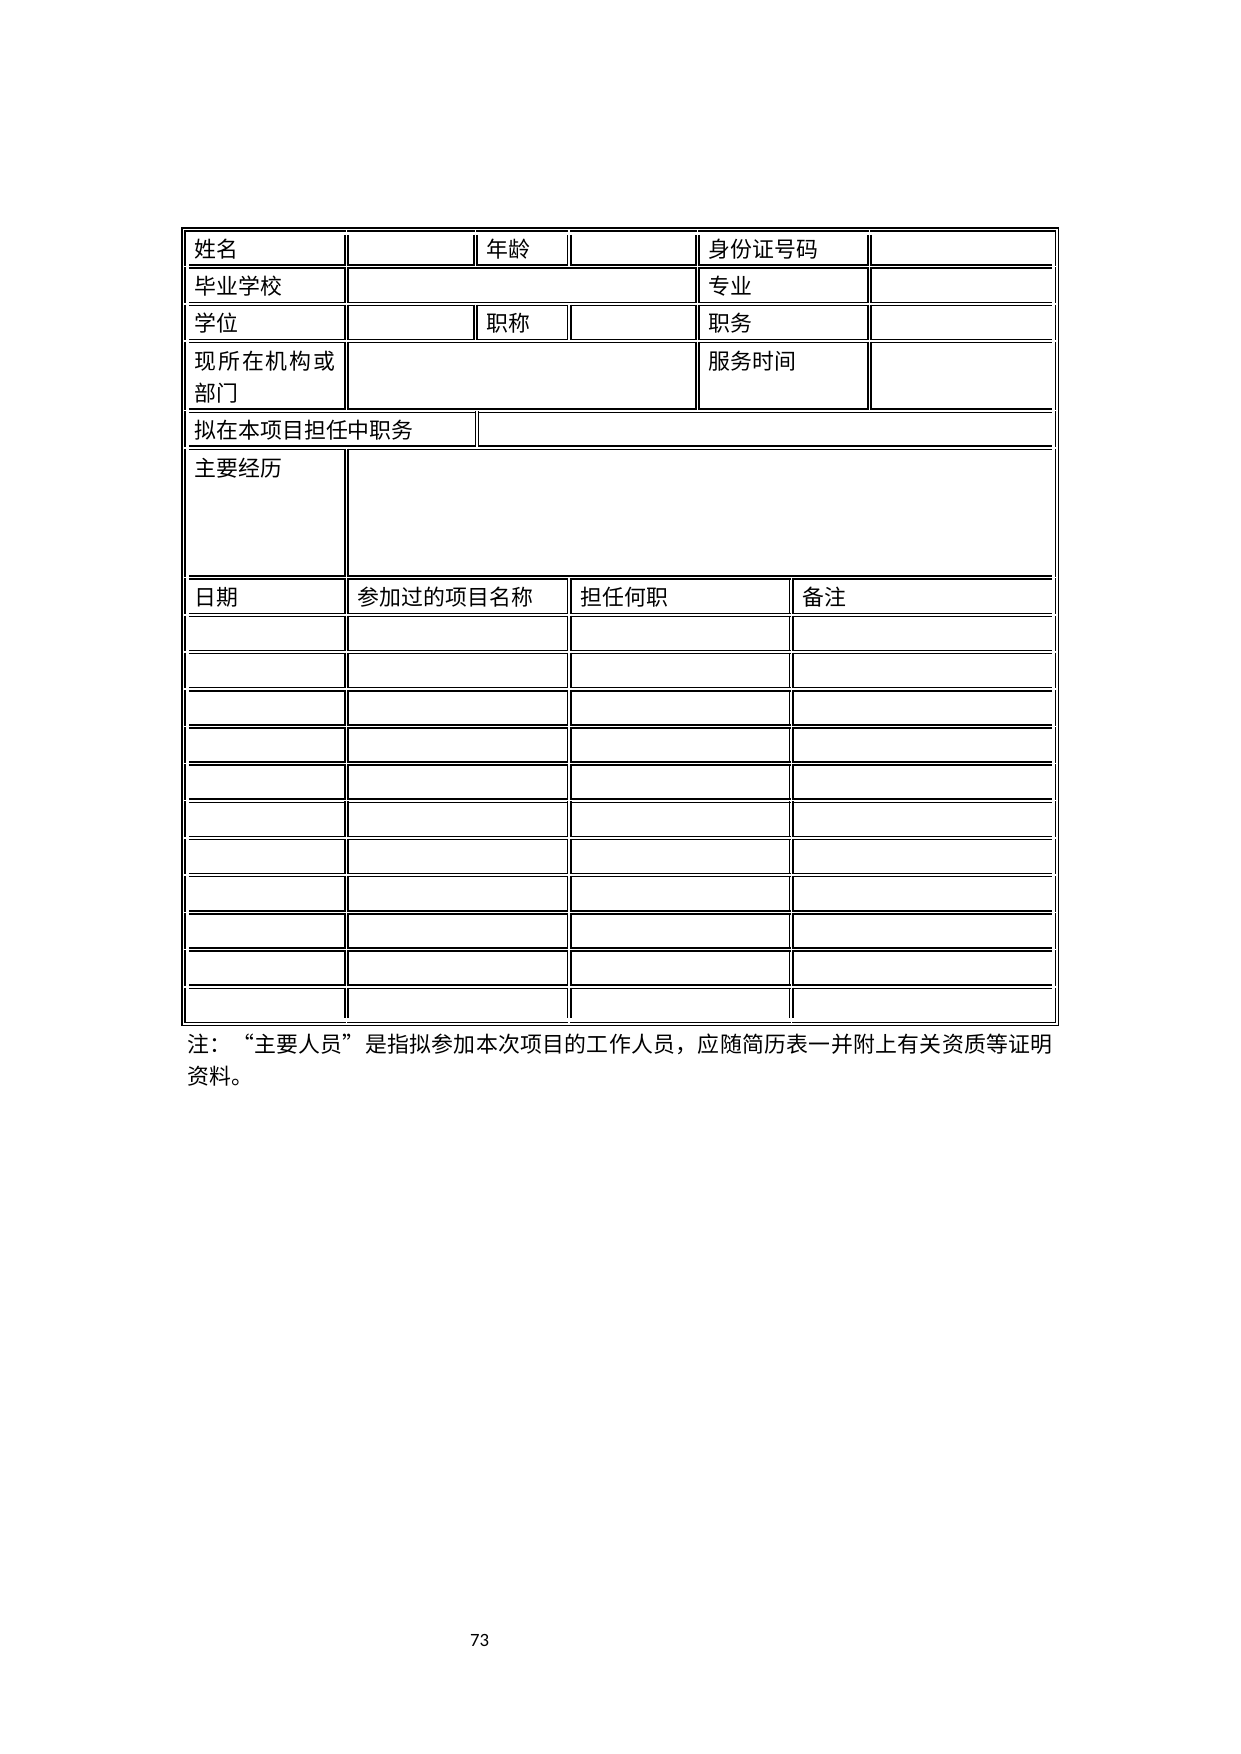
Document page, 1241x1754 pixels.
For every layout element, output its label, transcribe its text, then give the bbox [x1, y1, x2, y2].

table_header [346, 229, 475, 264]
table_cell 日期 [183, 575, 346, 612]
table_cell [572, 840, 789, 873]
table_cell [572, 952, 789, 984]
table_cell [791, 613, 1057, 649]
table_cell [572, 617, 789, 649]
table_cell [349, 306, 473, 338]
table_cell [183, 687, 346, 724]
table_cell [572, 803, 789, 836]
table_cell [572, 766, 789, 798]
table_cell [349, 269, 695, 301]
table_cell [572, 654, 789, 687]
table_cell [791, 947, 1057, 984]
table_cell [346, 984, 569, 1021]
table_cell [183, 984, 346, 1021]
table_cell [569, 984, 791, 1021]
table_cell [183, 761, 346, 798]
table_cell [791, 873, 1057, 910]
table_header [569, 229, 697, 264]
table_cell [349, 877, 567, 910]
table_cell [869, 339, 1057, 408]
table_cell 毕业学校 [183, 264, 346, 301]
table_cell 主要经历 [183, 445, 346, 575]
table_cell [791, 761, 1057, 798]
table_cell [349, 343, 695, 408]
table_cell 学位 [183, 301, 346, 338]
table_cell 职务 [700, 306, 867, 338]
table_cell 担任何职 [572, 580, 789, 612]
table_cell [183, 613, 346, 649]
table_cell [183, 798, 346, 836]
table_cell [183, 724, 346, 761]
table_cell 专业 [700, 269, 867, 301]
table_cell [791, 687, 1057, 724]
table_header 年龄 [475, 229, 569, 264]
table_cell 职称 [478, 306, 567, 338]
table_cell 备注 [791, 575, 1057, 612]
table_cell [349, 729, 567, 761]
table_cell 拟在本项目担任中职务 [183, 408, 477, 445]
table_cell [349, 803, 567, 836]
table_cell [572, 915, 789, 947]
table_cell [791, 798, 1057, 836]
table_cell [349, 766, 567, 798]
table_cell [572, 692, 789, 724]
table_cell [572, 729, 789, 761]
table_cell [869, 301, 1057, 338]
table_cell [791, 836, 1057, 873]
table_header [869, 229, 1057, 264]
table_cell [183, 910, 346, 947]
table_cell [346, 445, 1057, 575]
table_cell [183, 947, 346, 984]
table_cell [349, 617, 567, 649]
table_header 身份证号码 [698, 232, 869, 264]
table_header 姓名 [186, 232, 346, 264]
table_cell [477, 408, 1057, 445]
table_cell [349, 692, 567, 724]
table_cell [572, 877, 789, 910]
table_cell [183, 650, 346, 687]
table_cell [791, 650, 1057, 687]
table_cell [791, 724, 1057, 761]
table_cell [349, 952, 567, 984]
table_cell [183, 873, 346, 910]
table_cell [183, 836, 346, 873]
table_cell [349, 654, 567, 687]
table_cell [349, 840, 567, 873]
table_cell 参加过的项目名称 [349, 580, 567, 612]
table_cell [791, 984, 1057, 1021]
table_cell 现所在机构或部门 [183, 339, 346, 408]
table_cell [869, 264, 1057, 301]
table_cell [791, 910, 1057, 947]
table_cell [349, 915, 567, 947]
table_cell 服务时间 [700, 343, 867, 408]
table_cell [572, 306, 695, 338]
text 注：“主要人员”是指拟参加本次项目的工作人员，应随简历表一并附上有关资质等证明资料。 [187, 1026, 1053, 1091]
